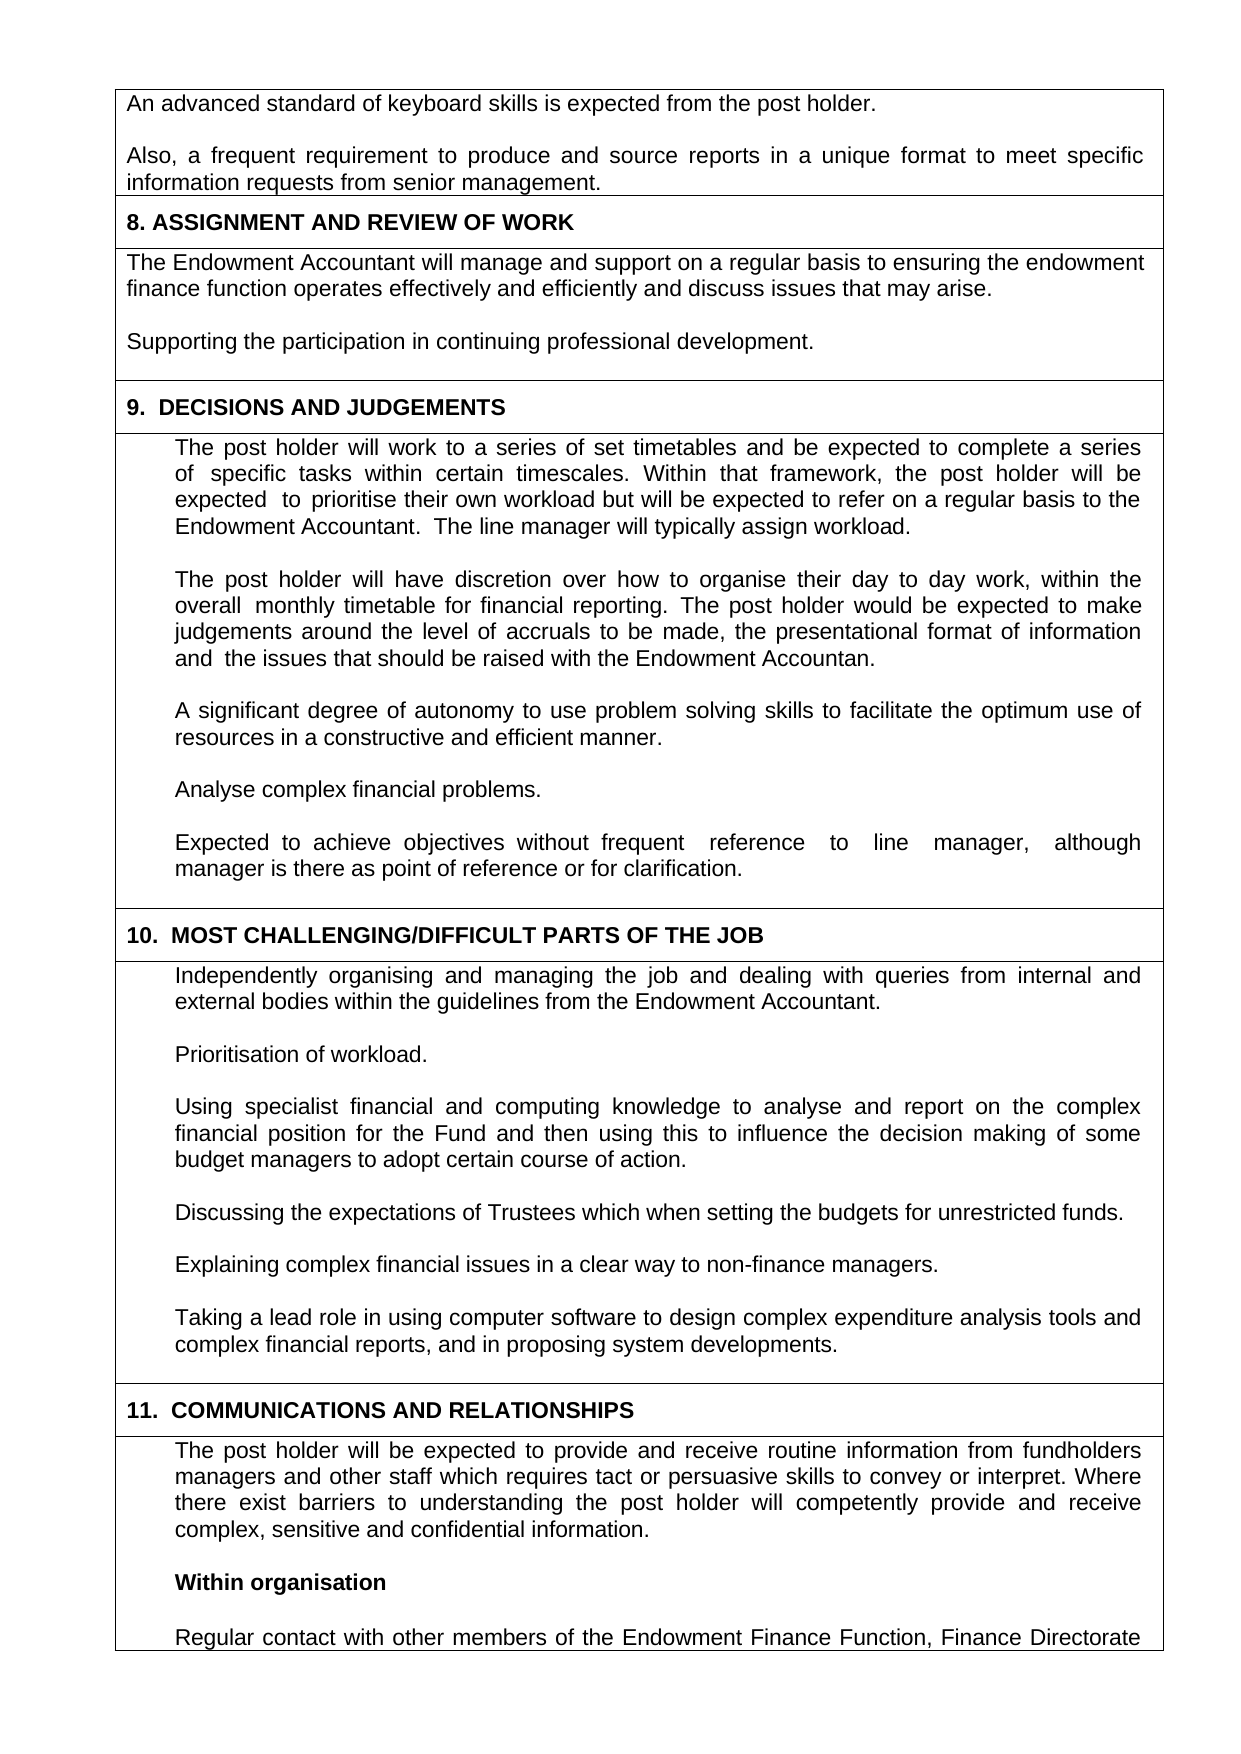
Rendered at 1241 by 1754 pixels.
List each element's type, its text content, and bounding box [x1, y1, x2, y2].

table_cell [116, 90, 1163, 195]
table_cell 10. MOST CHALLENGING/DIFFICULT PARTS OF THE JOB [116, 909, 1163, 961]
table_cell 8. ASSIGNMENT AND REVIEW OF WORK [116, 196, 1163, 247]
table_cell The Endowment Accountant will manage and support on a regular basis to ensuring the endowment finance function operates effectively and efficiently and discuss issues that may arise. Supporting the participation in continuing professional development. [116, 249, 1163, 380]
table_cell The post holder will work to a series of set timetables and be expected to complete a series of specific tasks within certain timescales. Within that framework, the post holder will be expected to prioritise their own workload but will be expected to refer on a regular basis to the Endowment Accountant. The line manager will typically assign workload. The post holder will have discretion over how to organise their day to day work, within the overall monthly timetable for financial reporting. The post holder would be expected to make judgements around the level of accruals to be made, the presentational format of information and the issues that should be raised with the Endowment Accountan. A significant degree of autonomy to use problem solving skills to facilitate the optimum use of resources in a constructive and efficient manner. Analyse complex financial problems. Expected to achieve objectives without frequent reference to line manager, although manager is there as point of reference or for clarification. [116, 434, 1163, 908]
table_cell 9. DECISIONS AND JUDGEMENTS [116, 381, 1163, 433]
table_cell Independently organising and managing the job and dealing with queries from internal and external bodies within the guidelines from the Endowment Accountant. Prioritisation of workload. Using specialist financial and computing knowledge to analyse and report on the complex financial position for the Fund and then using this to influence the decision making of some budget managers to adopt certain course of action. Discussing the expectations of Trustees which when setting the budgets for unrestricted funds. Explaining complex financial issues in a clear way to non-finance managers. Taking a lead role in using computer software to design complex expenditure analysis tools and complex financial reports, and in proposing system developments. [116, 962, 1163, 1383]
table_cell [116, 1437, 1163, 1650]
table_cell 11. COMMUNICATIONS AND RELATIONSHIPS [116, 1384, 1163, 1436]
